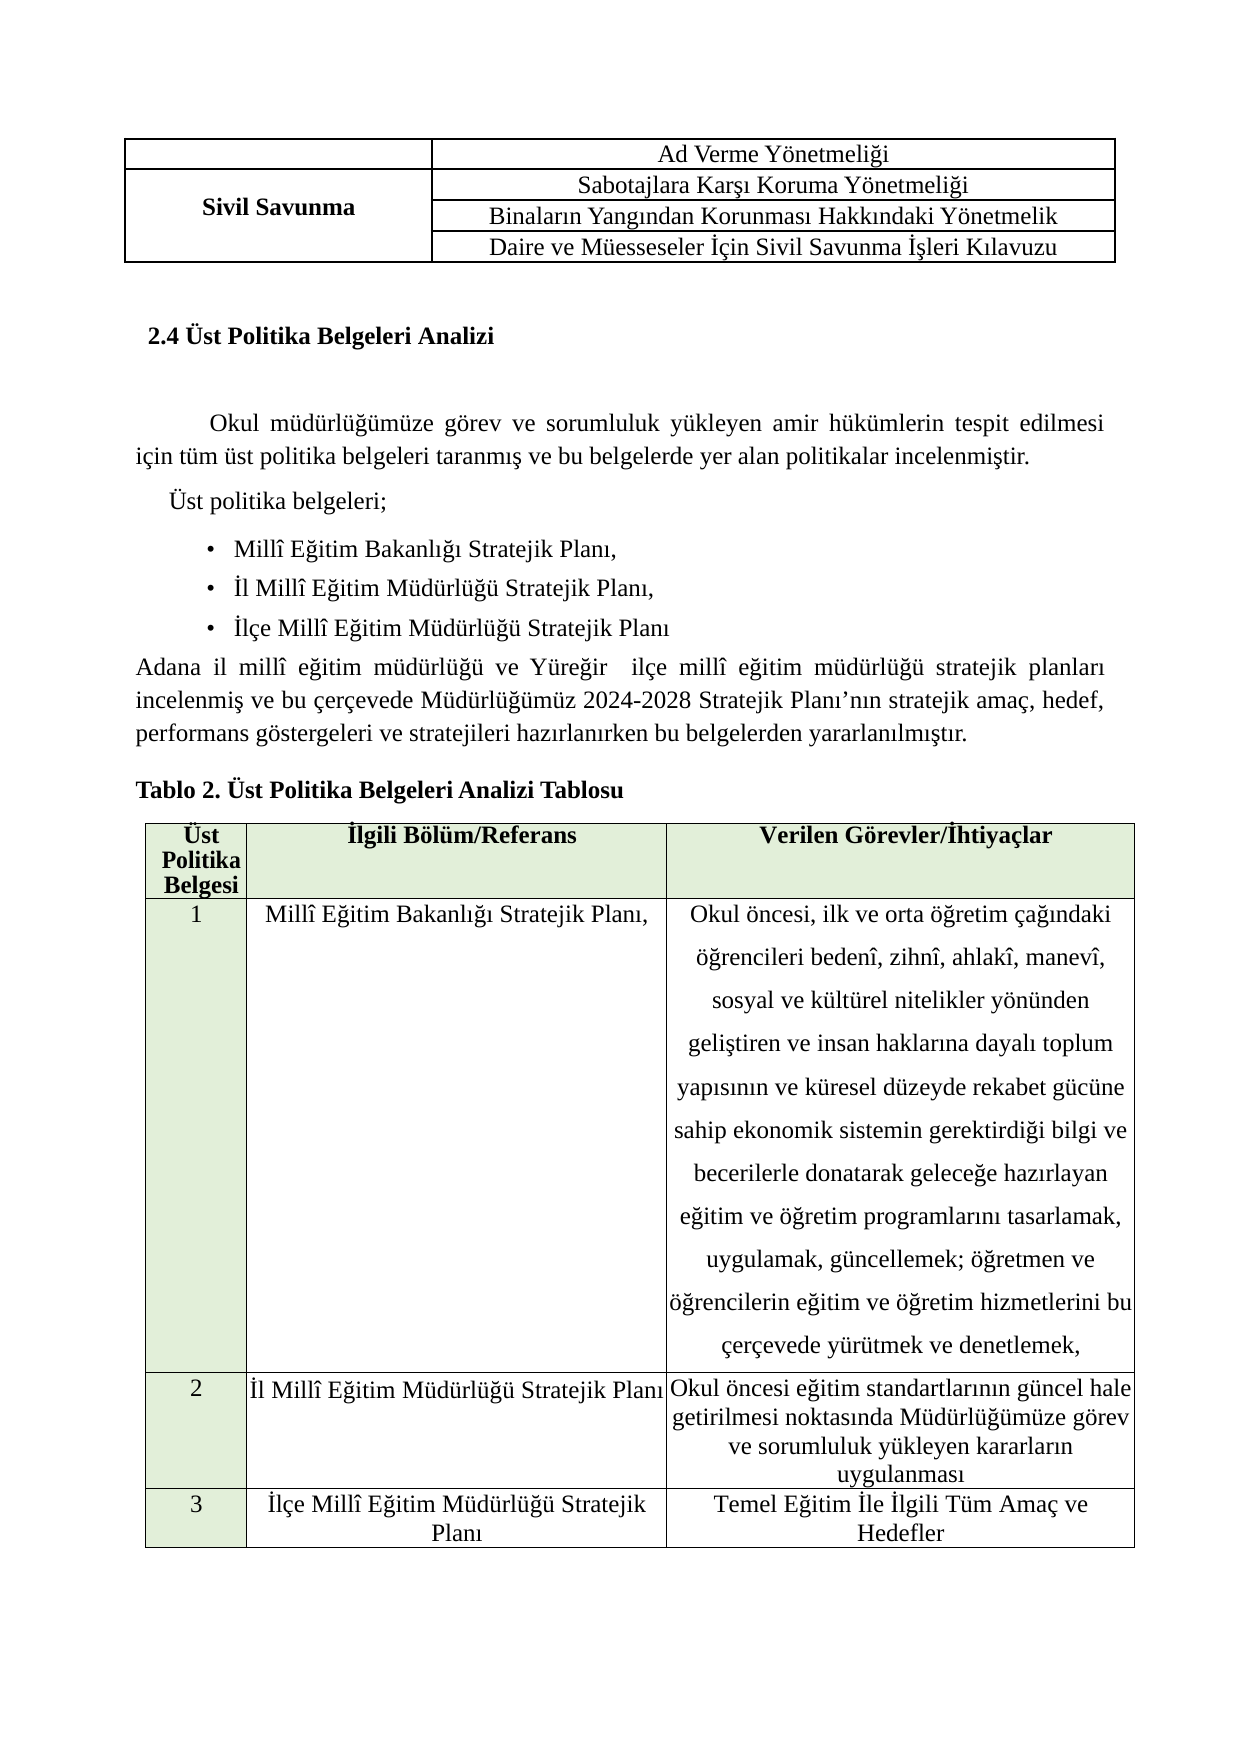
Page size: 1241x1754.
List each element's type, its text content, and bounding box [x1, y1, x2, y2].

text Adana il millî eğitim müdürlüğü ve Yüreğir ilçe millî eğitim müdürlüğü stratejik planları incelenmiş ve bu çerçevede Müdürlüğümüz 2024-2028 Stratejik Planı’nın stratejik amaç, hedef, performans göstergeleri ve stratejileri hazırlanırken bu belgelerden yararlanılmıştır. [135, 652, 1105, 747]
table_header Üst Politika Belgesi [146, 824, 246, 898]
text • Millî Eğitim Bakanlığı Stratejik Planı, [206, 534, 1105, 563]
text • İl Millî Eğitim Müdürlüğü Stratejik Planı, [206, 573, 1105, 602]
table_cell Millî Eğitim Bakanlığı Stratejik Planı, [247, 899, 666, 1372]
text • İlçe Millî Eğitim Müdürlüğü Stratejik Planı [206, 613, 1105, 642]
table_cell İl Millî Eğitim Müdürlüğü Stratejik Planı [247, 1373, 666, 1488]
table_cell Sivil Savunma [126, 170, 431, 261]
table_cell Daire ve Müesseseler İçin Sivil Savunma İşleri Kılavuzu [433, 232, 1114, 261]
table_cell Okul öncesi eğitim standartlarının güncel hale getirilmesi noktasında Müdürlüğümüze görev ve sorumluluk yükleyen kararların uygulanması [667, 1373, 1134, 1488]
table_cell Temel Eğitim İle İlgili Tüm Amaç ve Hedefler [667, 1489, 1134, 1547]
table_header İlgili Bölüm/Referans [247, 824, 666, 898]
table_cell Binaların Yangından Korunması Hakkındaki Yönetmelik [433, 201, 1114, 230]
text Üst politika belgeleri; [168, 486, 1105, 515]
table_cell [433, 140, 1114, 168]
table_header Verilen Görevler/İhtiyaçlar [667, 824, 1134, 898]
list Üst Politika Belgeleri Analizi [148, 321, 1105, 350]
table_cell 2 [146, 1373, 246, 1488]
text Okul müdürlüğümüze görev ve sorumluluk yükleyen amir hükümlerin tespit edilmesi için tüm üst politika belgeleri taranmış ve bu belgelerde yer alan politikalar incelenmiştir. [135, 408, 1105, 469]
table_cell 1 [146, 899, 246, 1372]
table_cell Okul öncesi, ilk ve orta öğretim çağındaki öğrencileri bedenî, zihnî, ahlakî, manevî, sosyal ve kültürel nitelikler yönünden geliştiren ve insan haklarına dayalı toplum yapısının ve küresel düzeyde rekabet gücüne sahip ekonomik sistemin gerektirdiği bilgi ve becerilerle donatarak geleceğe hazırlayan eğitim ve öğretim programlarını tasarlamak, uygulamak, güncellemek; öğretmen ve öğrencilerin eğitim ve öğretim hizmetlerini bu çerçevede yürütmek ve denetlemek, [667, 899, 1134, 1372]
table_cell Sabotajlara Karşı Koruma Yönetmeliği [433, 170, 1114, 199]
table_cell 3 [146, 1489, 246, 1547]
text Tablo 2. Üst Politika Belgeleri Analizi Tablosu [135, 776, 1105, 804]
table_cell İlçe Millî Eğitim Müdürlüğü Stratejik Planı [247, 1489, 666, 1547]
